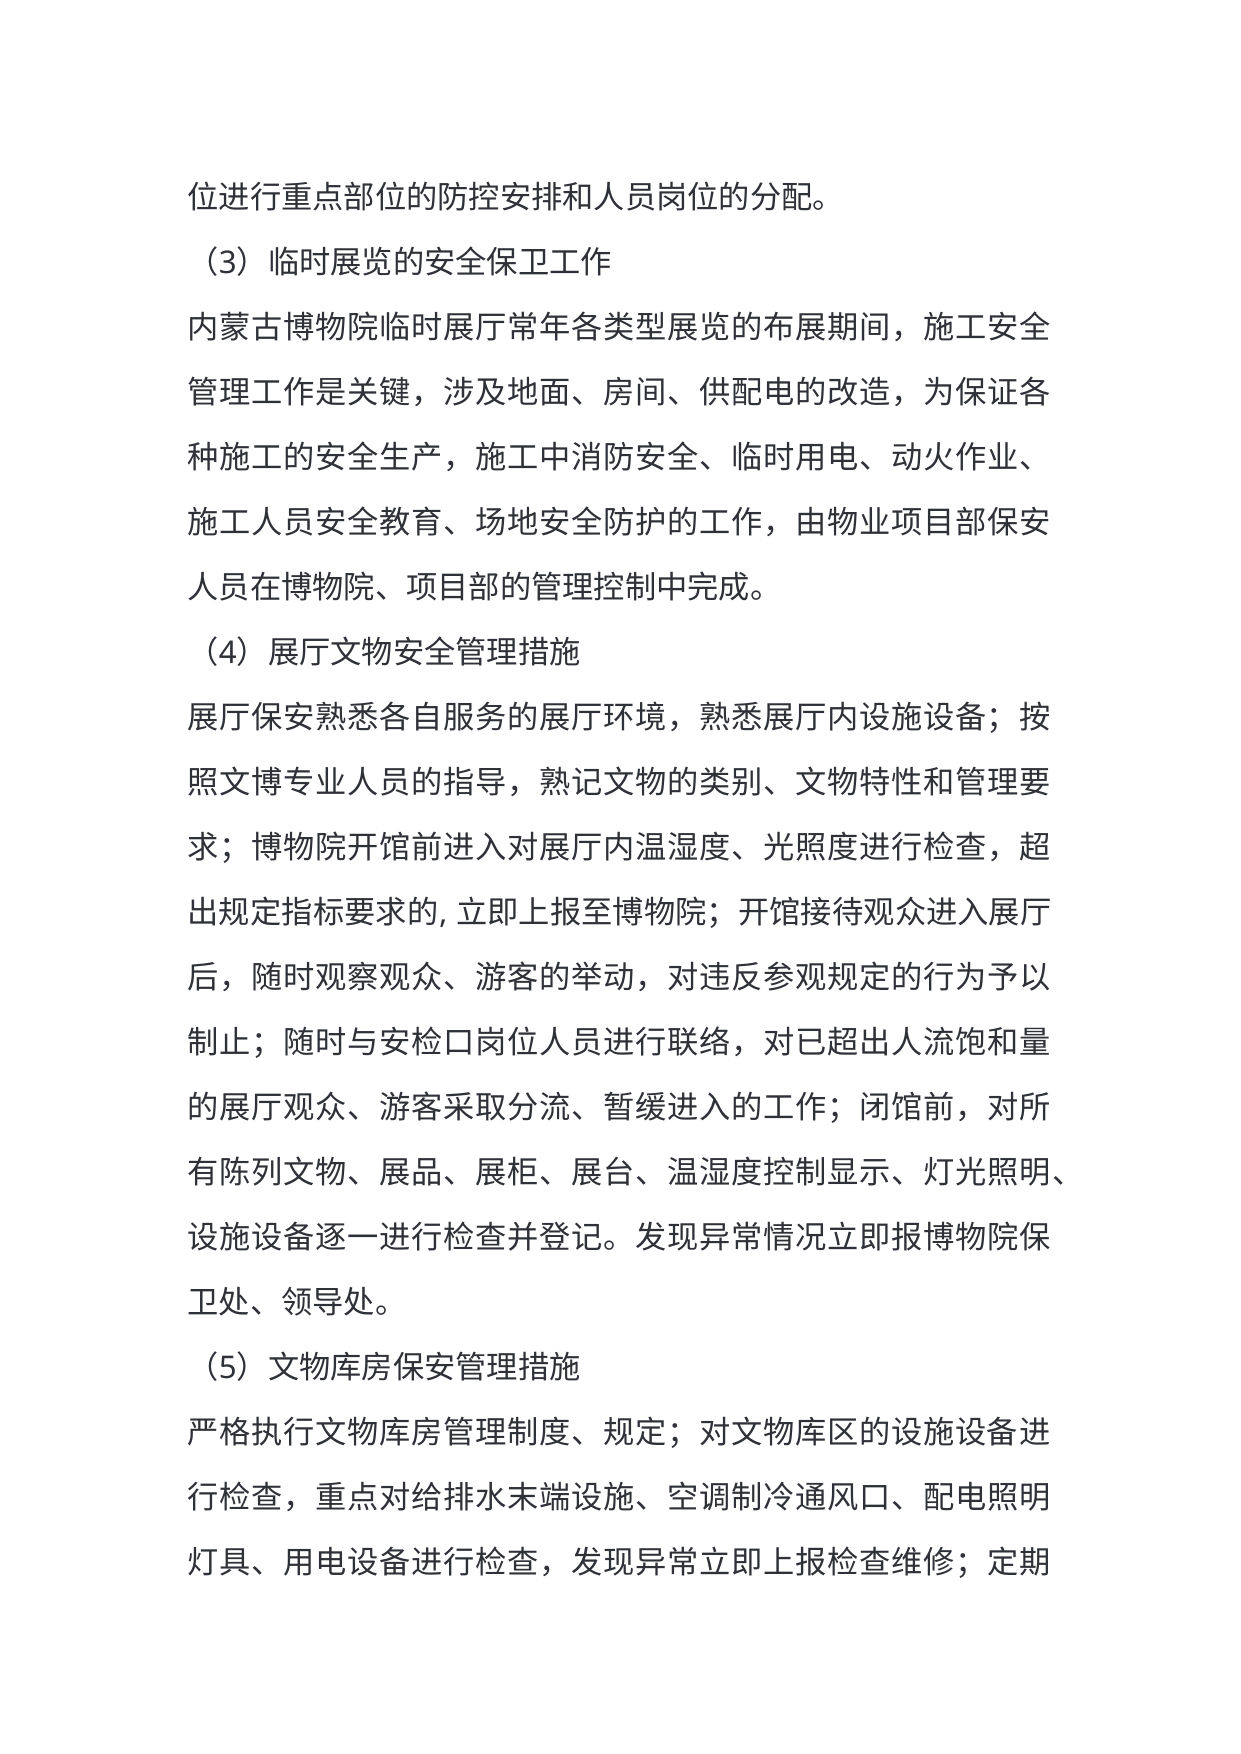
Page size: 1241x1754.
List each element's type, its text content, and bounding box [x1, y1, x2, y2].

text （3）临时展览的安全保卫工作 [187, 227, 1053, 292]
text 内蒙古博物院临时展厅常年各类型展览的布展期间，施工安全管理工作是关键，涉及地面、房间、供配电的改造，为保证各种施工的安全生产，施工中消防安全、临时用电、动火作业、施工人员安全教育、场地安全防护的工作，由物业项目部保安人员在博物院、项目部的管理控制中完成。 [187, 292, 1053, 617]
text （4）展厅文物安全管理措施 [187, 617, 1053, 682]
text （5）文物库房保安管理措施 [187, 1332, 1053, 1397]
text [187, 1397, 1053, 1592]
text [187, 162, 1053, 227]
text 展厅保安熟悉各自服务的展厅环境，熟悉展厅内设施设备；按照文博专业人员的指导，熟记文物的类别、文物特性和管理要求；博物院开馆前进入对展厅内温湿度、光照度进行检查，超出规定指标要求的, 立即上报至博物院；开馆接待观众进入展厅后，随时观察观众、游客的举动，对违反参观规定的行为予以制止；随时与安检口岗位人员进行联络，对已超出人流饱和量的展厅观众、游客采取分流、暂缓进入的工作；闭馆前，对所有陈列文物、展品、展柜、展台、温湿度控制显示、灯光照明、设施设备逐一进行检查并登记。发现异常情况立即报博物院保卫处、领导处。 [187, 682, 1053, 1332]
